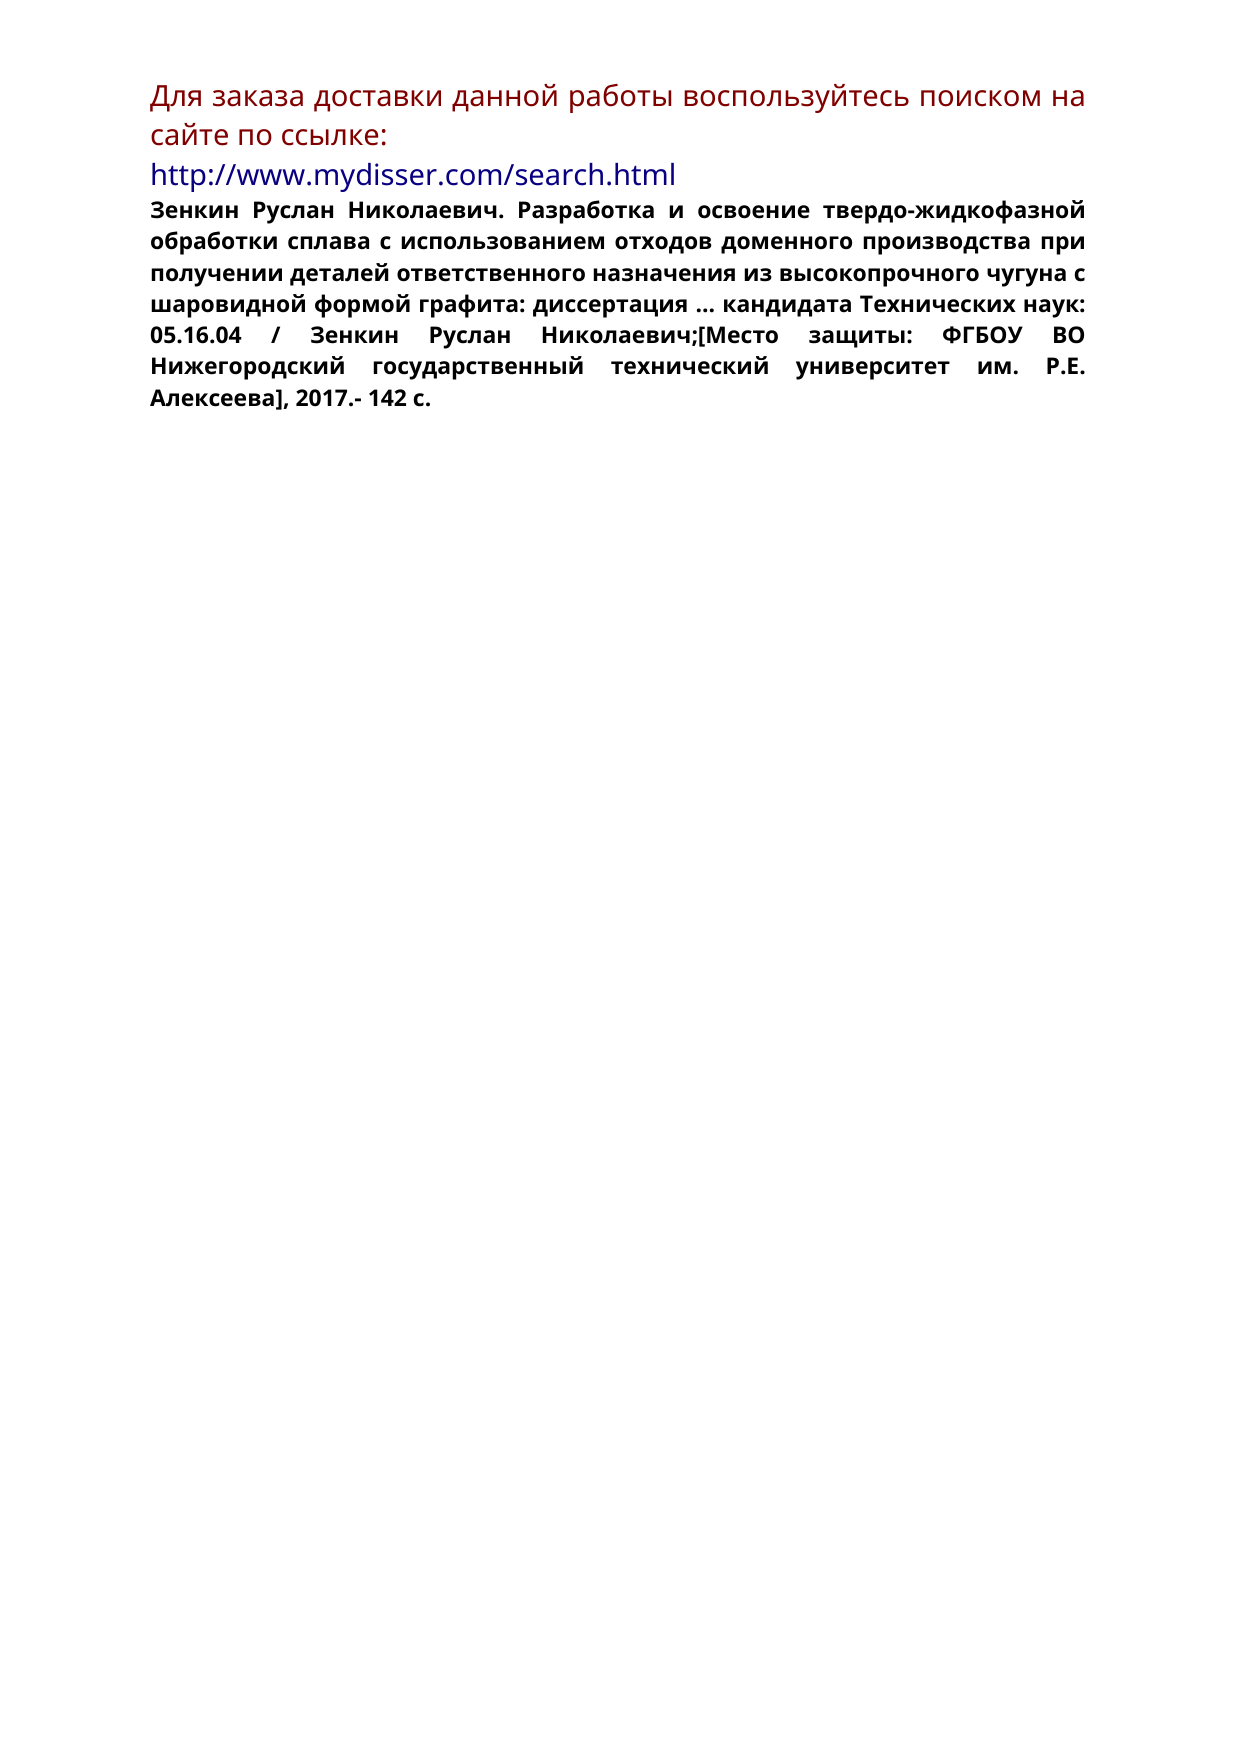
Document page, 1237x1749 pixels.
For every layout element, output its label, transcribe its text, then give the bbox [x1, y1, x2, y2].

text Зенкин Руслан Николаевич. Разработка и освоение твердо-жидкофазной обработки сплава с использованием отходов доменного производства при получении деталей ответственного назначения из высокопрочного чугуна с шаровидной формой графита: диссертация ... кандидата Технических наук: 05.16.04 / Зенкин Руслан Николаевич;[Место защиты: ФГБОУ ВО Нижегородский государственный технический университет им. Р.Е. Алексеева], 2017.- 142 с. [150, 194, 1086, 413]
